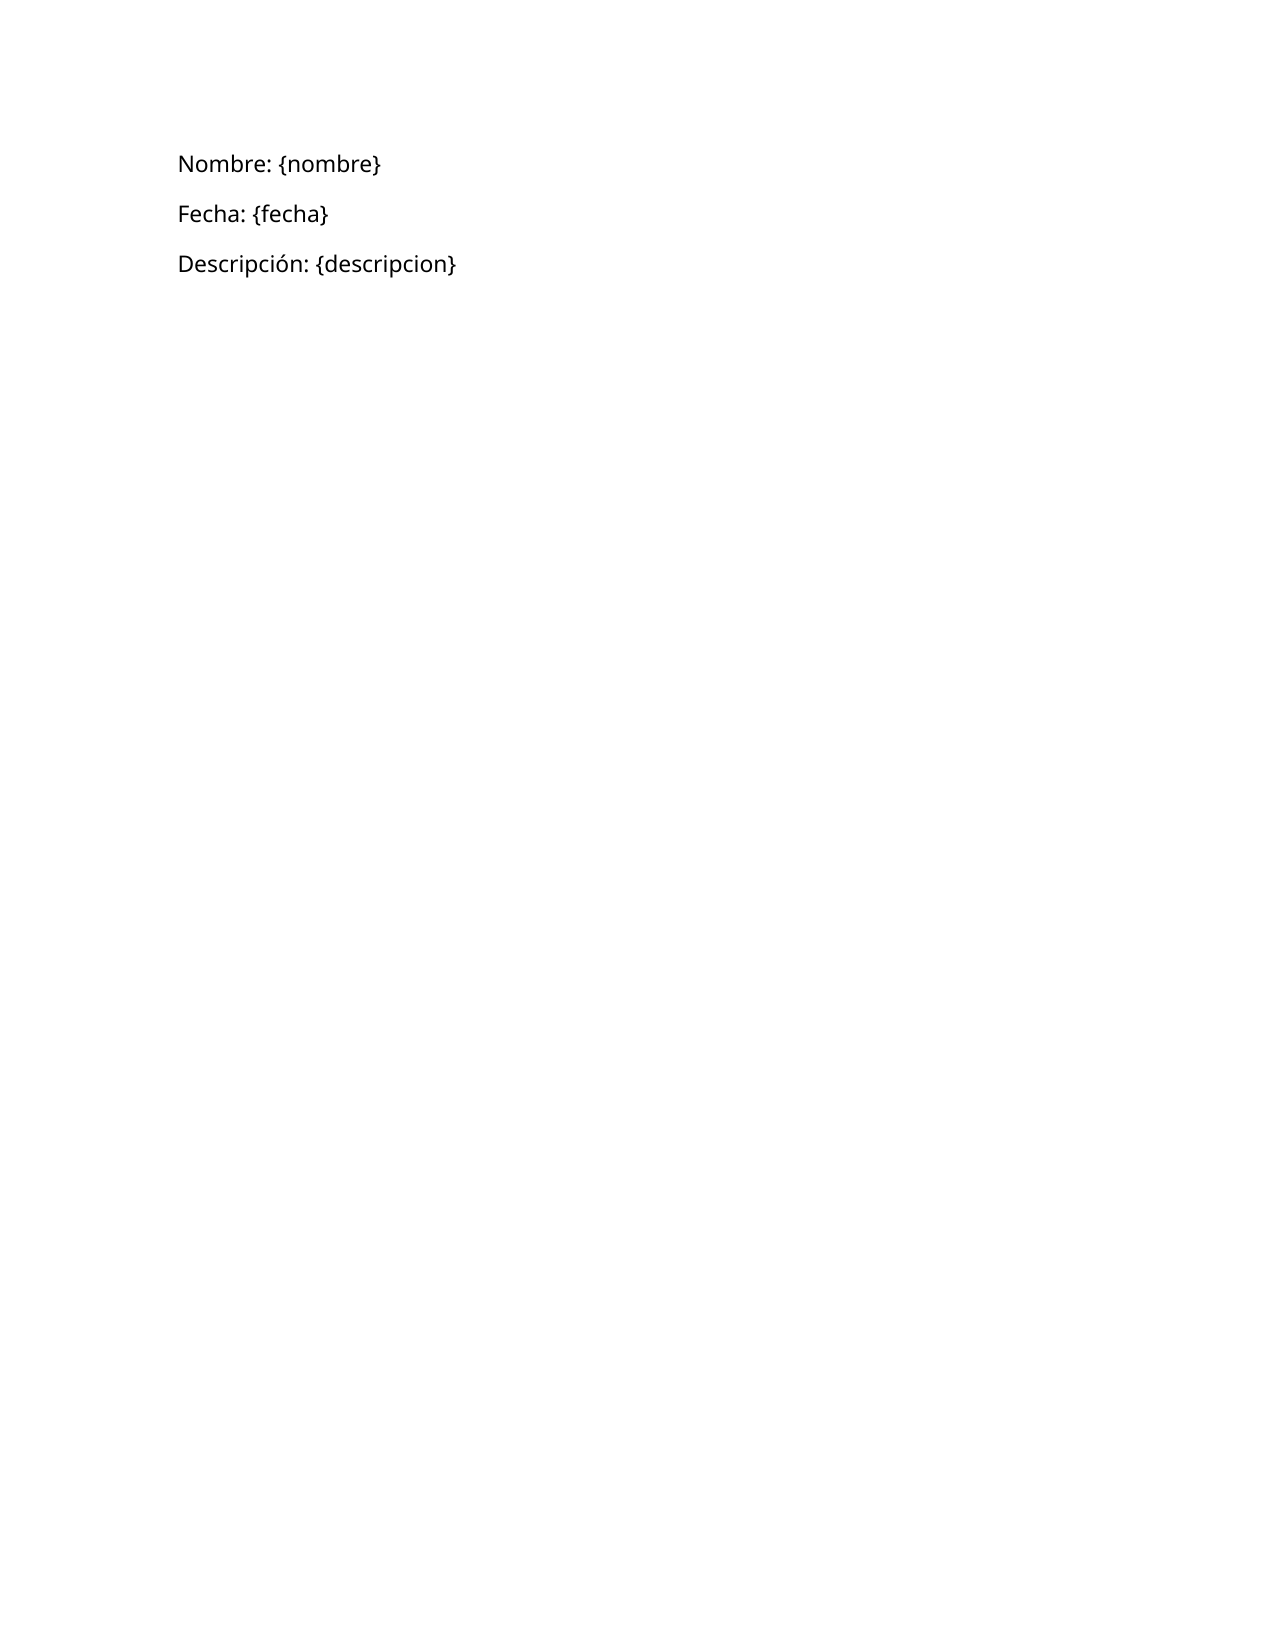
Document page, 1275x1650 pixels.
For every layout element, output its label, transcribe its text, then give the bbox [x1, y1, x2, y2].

text Nombre: {nombre} [177, 148, 1098, 179]
text Fecha: {fecha} [177, 198, 1098, 229]
text Descripción: {descripcion} [177, 248, 1098, 280]
